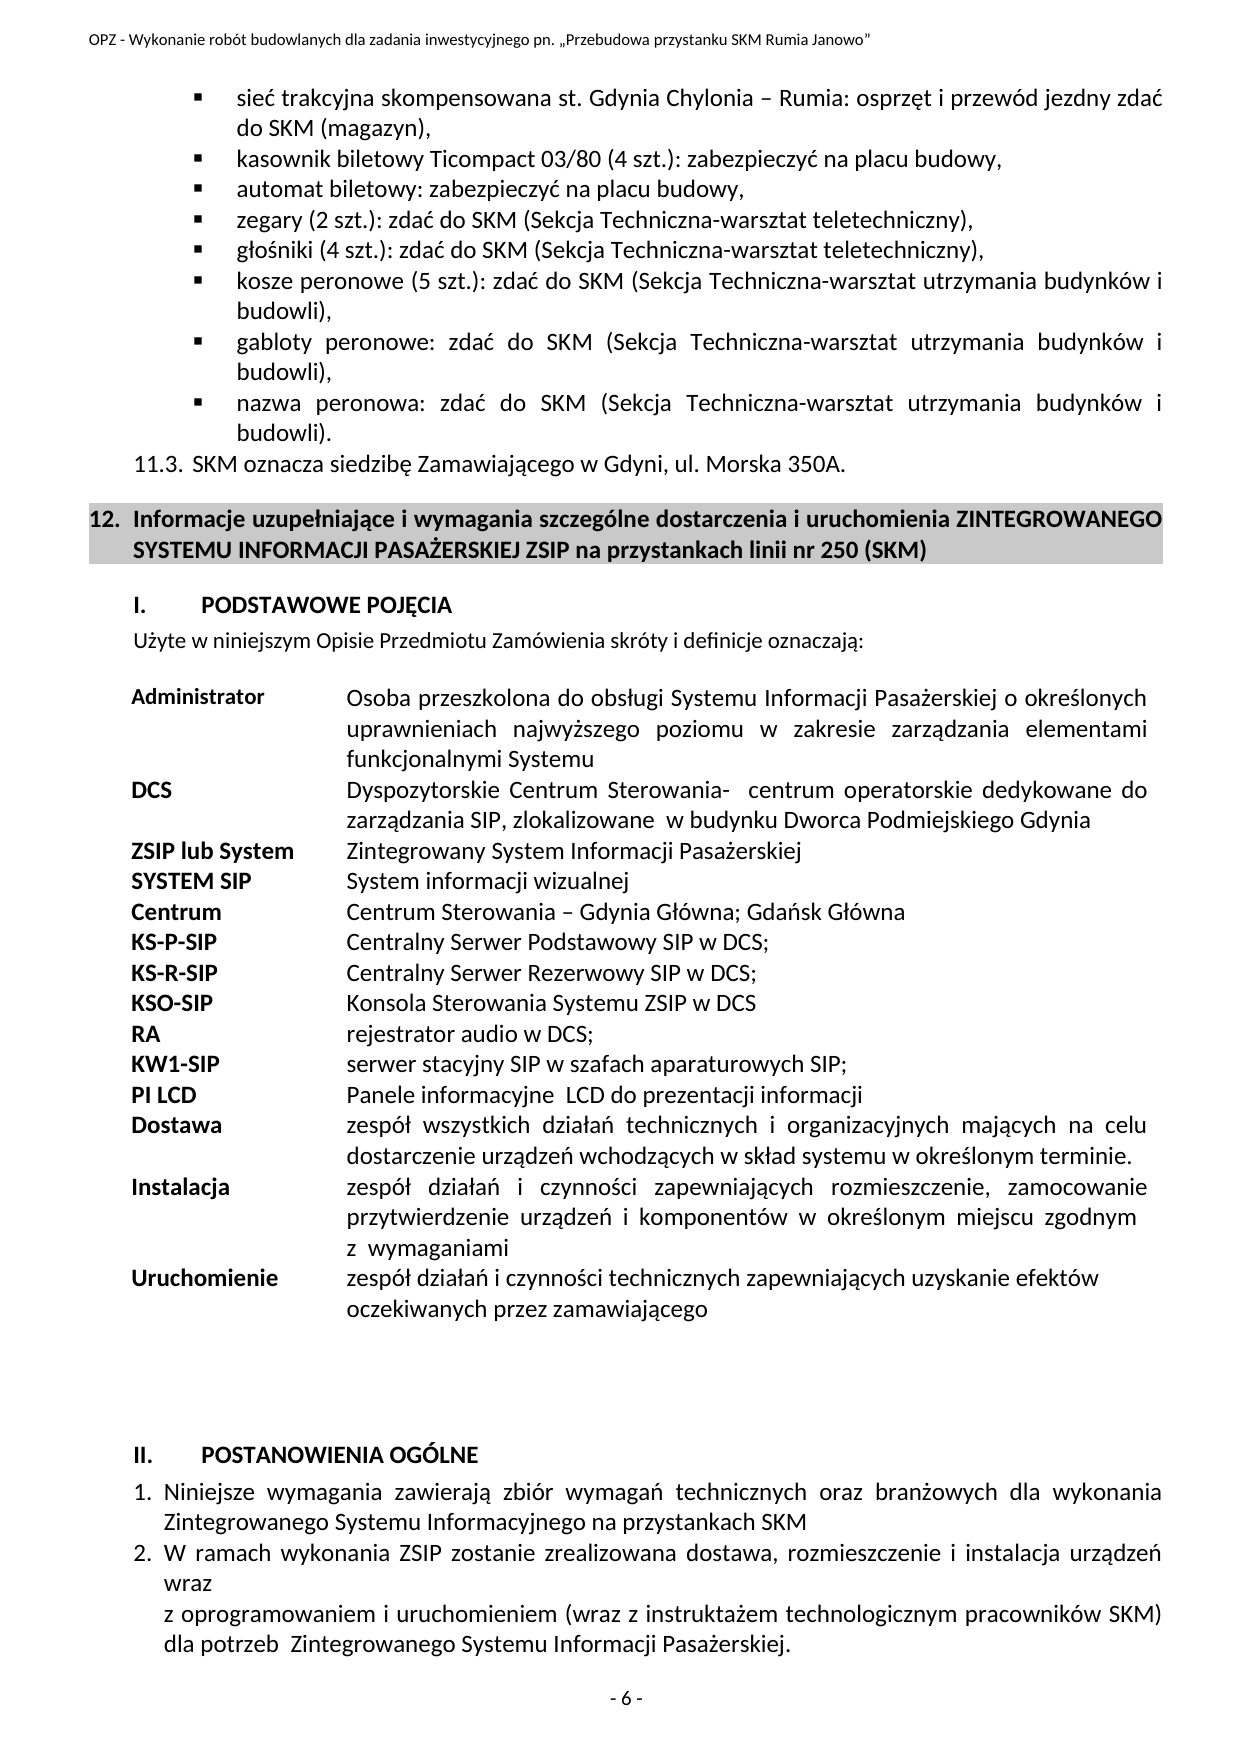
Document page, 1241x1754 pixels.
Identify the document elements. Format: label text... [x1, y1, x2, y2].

subtitle PODSTAWOWE POJĘCIA [133, 589, 1163, 620]
table_cell Centralny Serwer Podstawowy SIP w DCS; [335, 927, 1159, 957]
table_cell PI LCD [120, 1079, 335, 1110]
table_cell KS-R-SIP [120, 957, 335, 988]
table_cell zespół działań i czynności zapewniających rozmieszczenie, zamocowanie przytwierdzenie urządzeń i komponentów w określonym miejscu zgodnym z wymaganiami [335, 1171, 1159, 1262]
table_cell KSO-SIP [120, 988, 335, 1018]
list kasownik biletowy Ticompact 03/80 (4 szt.): zabezpieczyć na placu budowy, [192, 143, 1163, 173]
table_cell Centrum Sterowania – Gdynia Główna; Gdańsk Główna [335, 896, 1159, 927]
table_cell KS-P-SIP [120, 927, 335, 957]
list nazwa peronowa: zdać do SKM (Sekcja Techniczna-warsztat utrzymania budynków i budowli). [192, 387, 1163, 448]
table_cell Dyspozytorskie Centrum Sterowania- centrum operatorskie dedykowane do zarządzania SIP, zlokalizowane w budynku Dworca Podmiejskiego Gdynia [335, 774, 1159, 835]
table_cell ZSIP lub System [120, 835, 335, 866]
table_cell Konsola Sterowania Systemu ZSIP w DCS [335, 988, 1159, 1018]
table_cell System informacji wizualnej [335, 866, 1159, 896]
table_cell Centrum [120, 896, 335, 927]
list Niniejsze wymagania zawierają zbiór wymagań technicznych oraz branżowych dla wykonania Zintegrowanego Systemu Informacyjnego na przystankach SKM [133, 1476, 1163, 1537]
table_cell Centralny Serwer Rezerwowy SIP w DCS; [335, 957, 1159, 988]
list głośniki (4 szt.): zdać do SKM (Sekcja Techniczna-warsztat teletechniczny), [192, 234, 1163, 265]
list W ramach wykonania ZSIP zostanie zrealizowana dostawa, rozmieszczenie i instalacja urządzeń wraz z oprogramowaniem i uruchomieniem (wraz z instruktażem technologicznym pracowników SKM) dla potrzeb Zintegrowanego Systemu Informacji Pasażerskiej. [133, 1537, 1163, 1659]
table_cell Uruchomienie [120, 1262, 335, 1323]
table_cell rejestrator audio w DCS; [335, 1018, 1159, 1049]
list automat biletowy: zabezpieczyć na placu budowy, [192, 173, 1163, 204]
table_cell zespół działań i czynności technicznych zapewniających uzyskanie efektów oczekiwanych przez zamawiającego [335, 1262, 1159, 1323]
table_cell serwer stacyjny SIP w szafach aparaturowych SIP; [335, 1049, 1159, 1079]
table_header Administrator [120, 683, 335, 774]
table_cell Instalacja [120, 1171, 335, 1262]
table_cell KW1-SIP [120, 1049, 335, 1079]
table_cell DCS [120, 774, 335, 835]
table_header Osoba przeszkolona do obsługi Systemu Informacji Pasażerskiej o określonych uprawnieniach najwyższego poziomu w zakresie zarządzania elementami funkcjonalnymi Systemu [335, 683, 1159, 774]
table_cell Dostawa [120, 1110, 335, 1171]
list Informacje uzupełniające i wymagania szczególne dostarczenia i uruchomienia ZINTEGROWANEGO SYSTEMU INFORMACJI PASAŻERSKIEJ ZSIP na przystankach linii nr 250 (SKM) [89, 503, 1163, 564]
table_cell Panele informacyjne LCD do prezentacji informacji [335, 1079, 1159, 1110]
table_cell SYSTEM SIP [120, 866, 335, 896]
text Użyte w niniejszym Opisie Przedmiotu Zamówienia skróty i definicje oznaczają: [133, 626, 1163, 654]
list zegary (2 szt.): zdać do SKM (Sekcja Techniczna-warsztat teletechniczny), [192, 204, 1163, 234]
table_cell zespół wszystkich działań technicznych i organizacyjnych mających na celu dostarczenie urządzeń wchodzących w skład systemu w określonym terminie. [335, 1110, 1159, 1171]
list sieć trakcyjna skompensowana st. Gdynia Chylonia – Rumia: osprzęt i przewód jezdny zdać do SKM (magazyn), [192, 82, 1163, 143]
list kosze peronowe (5 szt.): zdać do SKM (Sekcja Techniczna-warsztat utrzymania budynków i budowli), [192, 265, 1163, 326]
table_cell Zintegrowany System Informacji Pasażerskiej [335, 835, 1159, 866]
table_cell RA [120, 1018, 335, 1049]
subtitle POSTANOWIENIA OGÓLNE [133, 1439, 1163, 1469]
list gabloty peronowe: zdać do SKM (Sekcja Techniczna-warsztat utrzymania budynków i budowli), [192, 326, 1163, 387]
list SKM oznacza siedzibę Zamawiającego w Gdyni, ul. Morska 350A. [133, 448, 1163, 478]
